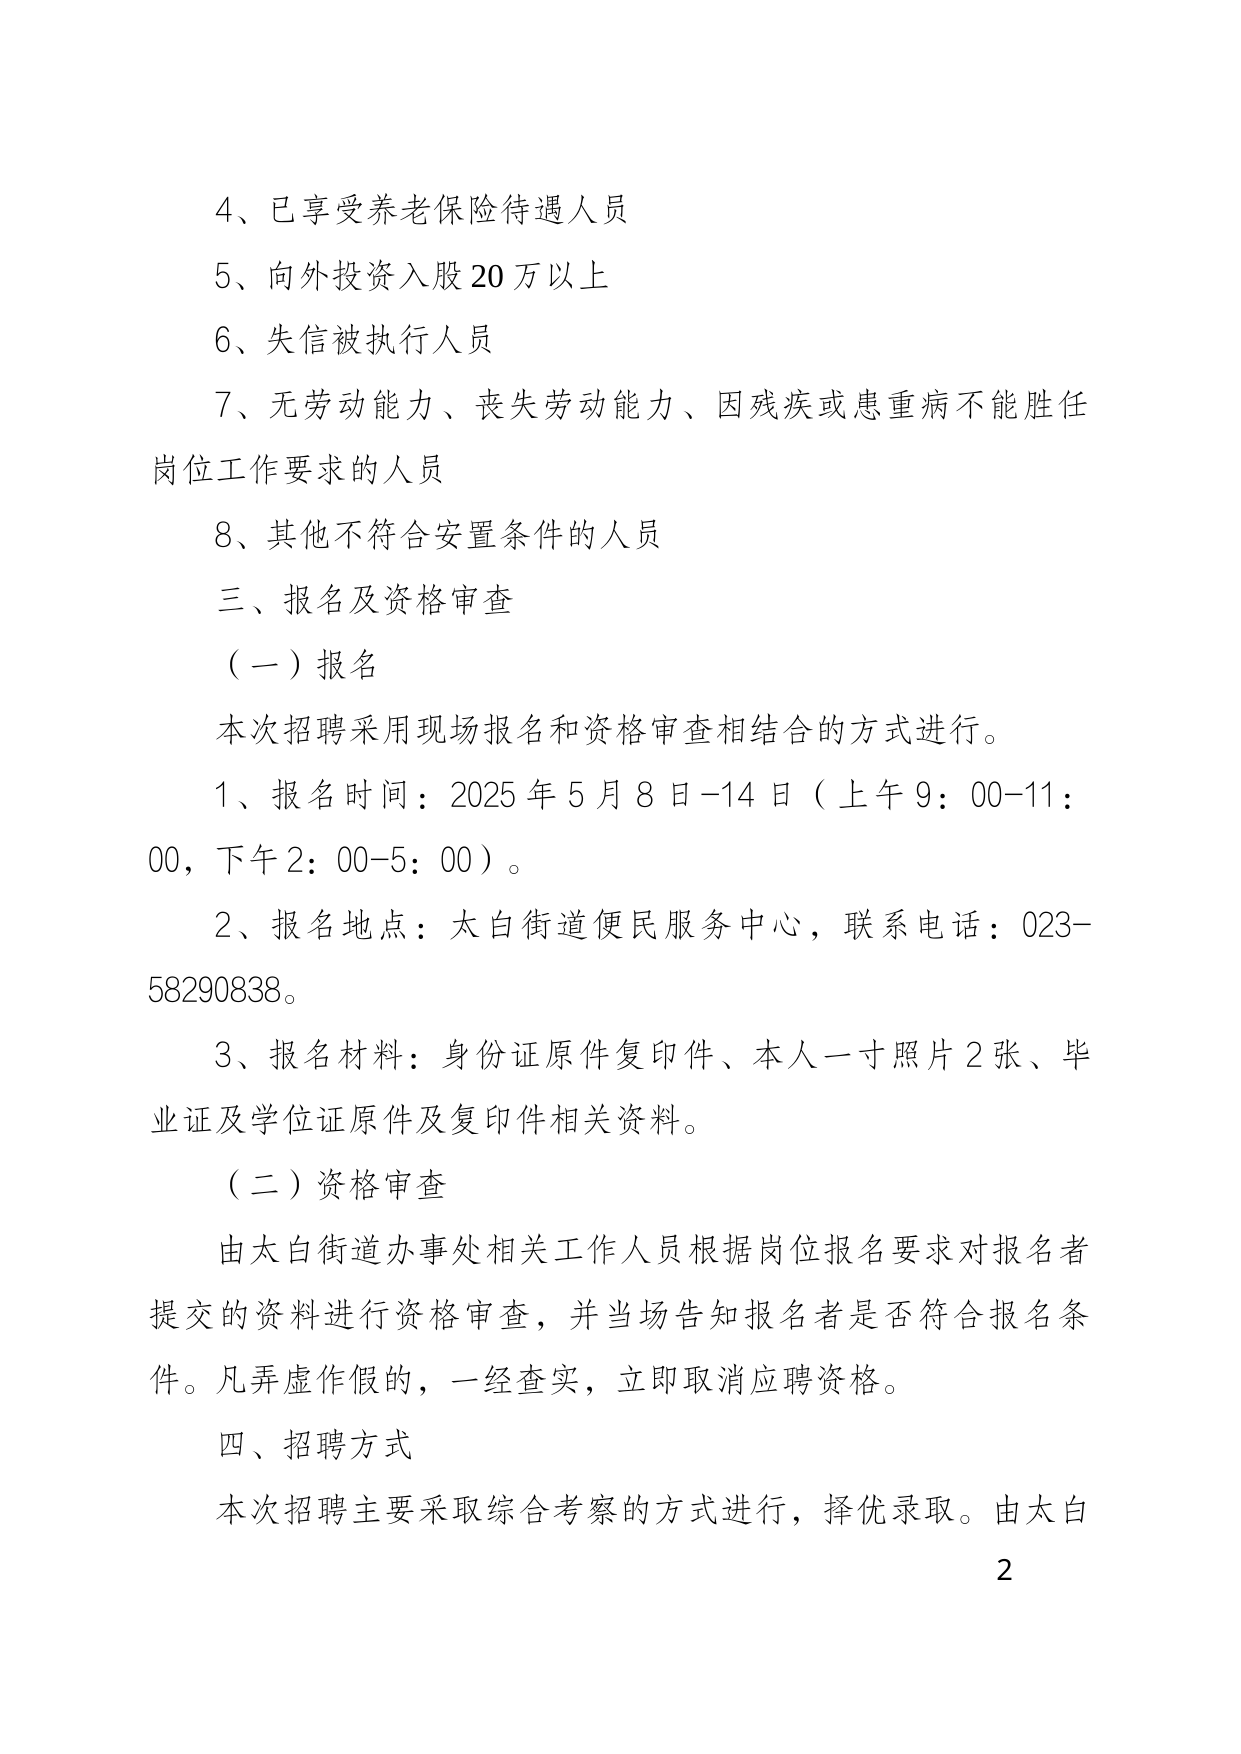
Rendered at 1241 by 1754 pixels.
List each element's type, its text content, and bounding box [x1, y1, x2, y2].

list 7、无劳动能力、丧失劳动能力、因残疾或患重病不能胜任岗位工作要求的人员 [148, 373, 1093, 503]
list 本次招聘采用现场报名和资格审查相结合的方式进行。 [148, 698, 1093, 763]
list 四、招聘方式 [148, 1413, 1093, 1478]
list 由太白街道办事处相关工作人员根据岗位报名要求对报名者提交的资料进行资格审查，并当场告知报名者是否符合报名条件。凡弄虚作假的，一经查实，立即取消应聘资格。 [148, 1218, 1093, 1413]
list 8、其他不符合安置条件的人员 [148, 503, 1093, 568]
list （一）报名 [148, 633, 1093, 698]
list （二）资格审查 [148, 1153, 1093, 1218]
list 2、报名地点：太白街道便民服务中心，联系电话：023-58290838。 [148, 893, 1093, 1023]
list 3、报名材料：身份证原件复印件、本人一寸照片2张、毕业证及学位证原件及复印件相关资料。 [148, 1023, 1093, 1153]
list 4、已享受养老保险待遇人员 [148, 178, 1093, 243]
list 6、失信被执行人员 [148, 308, 1093, 373]
list 5、向外投资入股20万以上 [148, 243, 1093, 308]
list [148, 1478, 1093, 1543]
list 三、报名及资格审查 [148, 568, 1093, 633]
list 1、报名时间：2025年5月8日-14日（上午9：00-11：00，下午2：00-5：00）。 [148, 763, 1093, 893]
